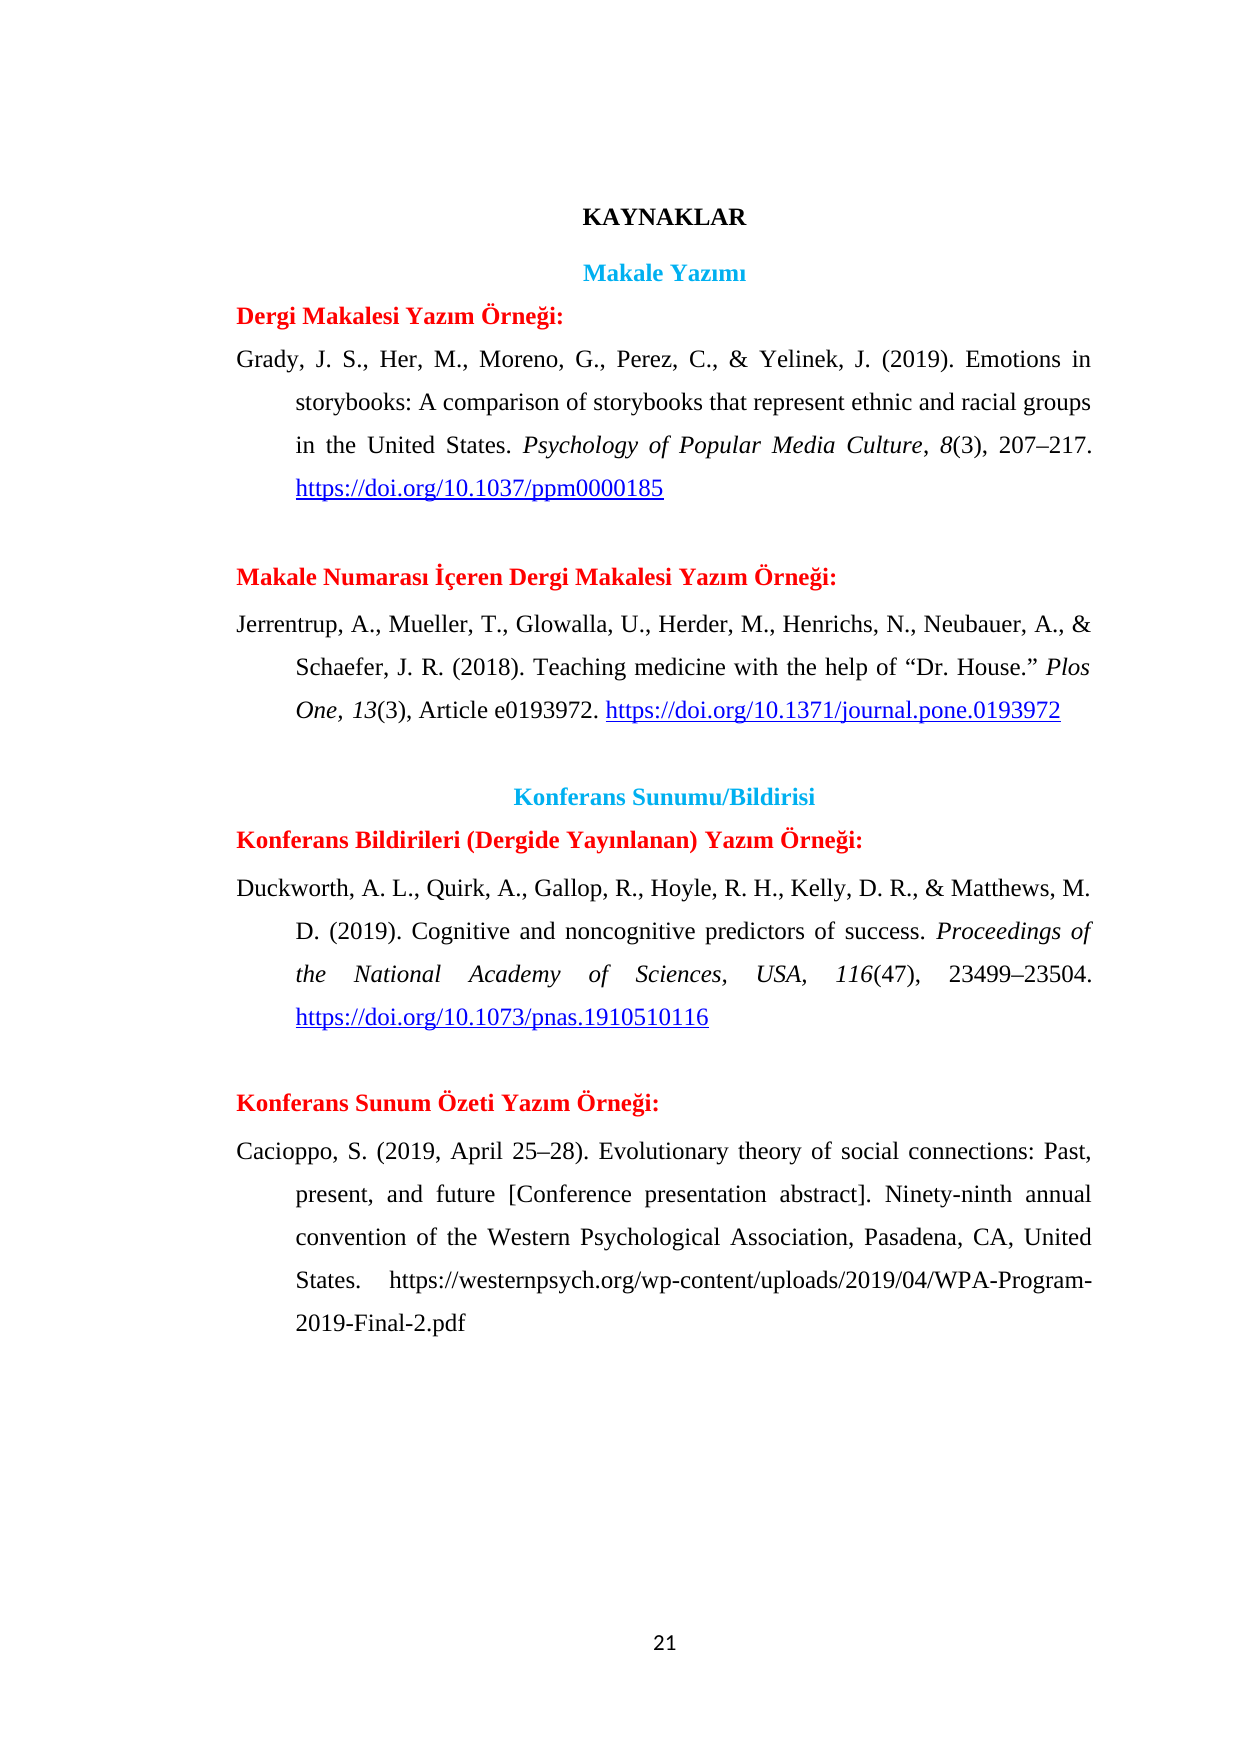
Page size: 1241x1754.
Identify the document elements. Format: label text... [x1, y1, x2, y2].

text Konferans Sunumu/Bildirisi [236, 782, 1092, 811]
text Makale Numarası İçeren Dergi Makalesi Yazım Örneği: [236, 562, 1092, 590]
text Makale Yazımı [236, 258, 1092, 287]
text Duckworth, A. L., Quirk, A., Gallop, R., Hoyle, R. H., Kelly, D. R., & Matthews, M. D. (2019). Cognitive and noncognitive predictors of success. Proceedings of the National Academy of Sciences, USA, 116(47), 23499–23504. https://doi.org/10.1073/pnas.1910510116 [236, 873, 1092, 1031]
text Cacioppo, S. (2019, April 25–28). Evolutionary theory of social connections: Past, present, and future [Conference presentation abstract]. Ninety-ninth annual convention of the Western Psychological Association, Pasadena, CA, United States. https://westernpsych.org/wp-content/uploads/2019/04/WPA-Program-2019-Final-2.pdf [236, 1136, 1092, 1337]
text Grady, J. S., Her, M., Moreno, G., Perez, C., & Yelinek, J. (2019). Emotions in storybooks: A comparison of storybooks that represent ethnic and racial groups in the United States. Psychology of Popular Media Culture, 8(3), 207–217. https://doi.org/10.1037/ppm0000185 [236, 344, 1092, 502]
text Konferans Bildirileri (Dergide Yayınlanan) Yazım Örneği: [236, 825, 1092, 854]
subtitle KAYNAKLAR [236, 202, 1092, 231]
text Jerrentrup, A., Mueller, T., Glowalla, U., Herder, M., Henrichs, N., Neubauer, A., & Schaefer, J. R. (2018). Teaching medicine with the help of “Dr. House.” Plos One, 13(3), Article e0193972. https://doi.org/10.1371/journal.pone.0193972 [236, 609, 1092, 724]
text Dergi Makalesi Yazım Örneği: [236, 301, 1092, 330]
text Konferans Sunum Özeti Yazım Örneği: [236, 1088, 1092, 1117]
